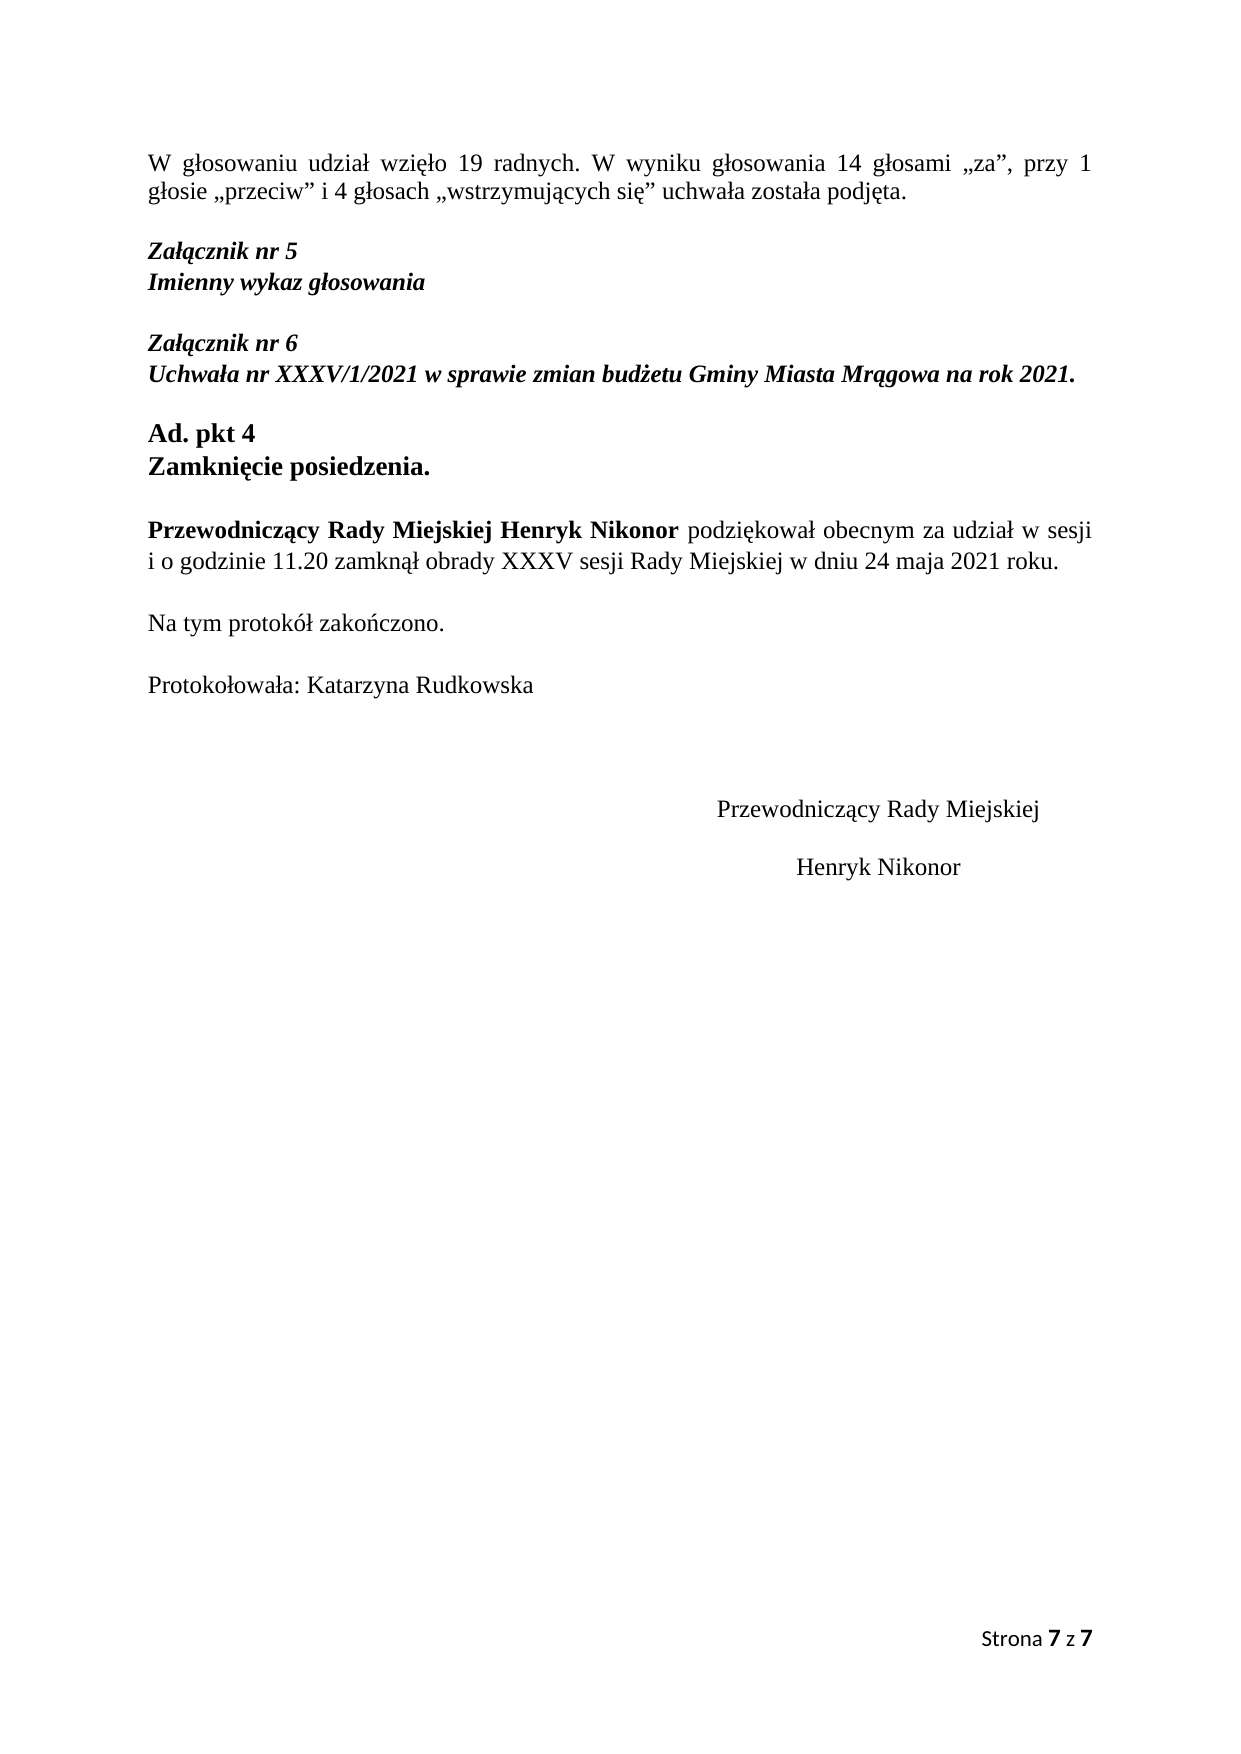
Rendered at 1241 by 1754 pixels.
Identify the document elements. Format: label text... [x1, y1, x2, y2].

text Uchwała nr XXXV/1/2021 w sprawie zmian budżetu Gminy Miasta Mrągowa na rok 2021. [148, 359, 1093, 388]
text Na tym protokół zakończono. [148, 608, 1093, 637]
text W głosowaniu udział wzięło 19 radnych. W wyniku głosowania 14 głosami „za”, przy 1 głosie „przeciw” i 4 głosach „wstrzymujących się” uchwała została podjęta. [148, 148, 1093, 205]
text Protokołowała: Katarzyna Rudkowska [148, 670, 1093, 699]
text Załącznik nr 6 [148, 328, 1093, 357]
text Henryk Nikonor [664, 852, 1093, 881]
text Imienny wykaz głosowania [148, 267, 1093, 296]
text Przewodniczący Rady Miejskiej Henryk Nikonor podziękował obecnym za udział w sesji i o godzinie 11.20 zamknął obrady XXXV sesji Rady Miejskiej w dniu 24 maja 2021 roku. [148, 515, 1093, 575]
text Zamknięcie posiedzenia. [148, 451, 1093, 482]
text Ad. pkt 4 [148, 417, 1093, 448]
text Przewodniczący Rady Miejskiej [664, 794, 1093, 823]
text Załącznik nr 5 [148, 236, 1093, 265]
